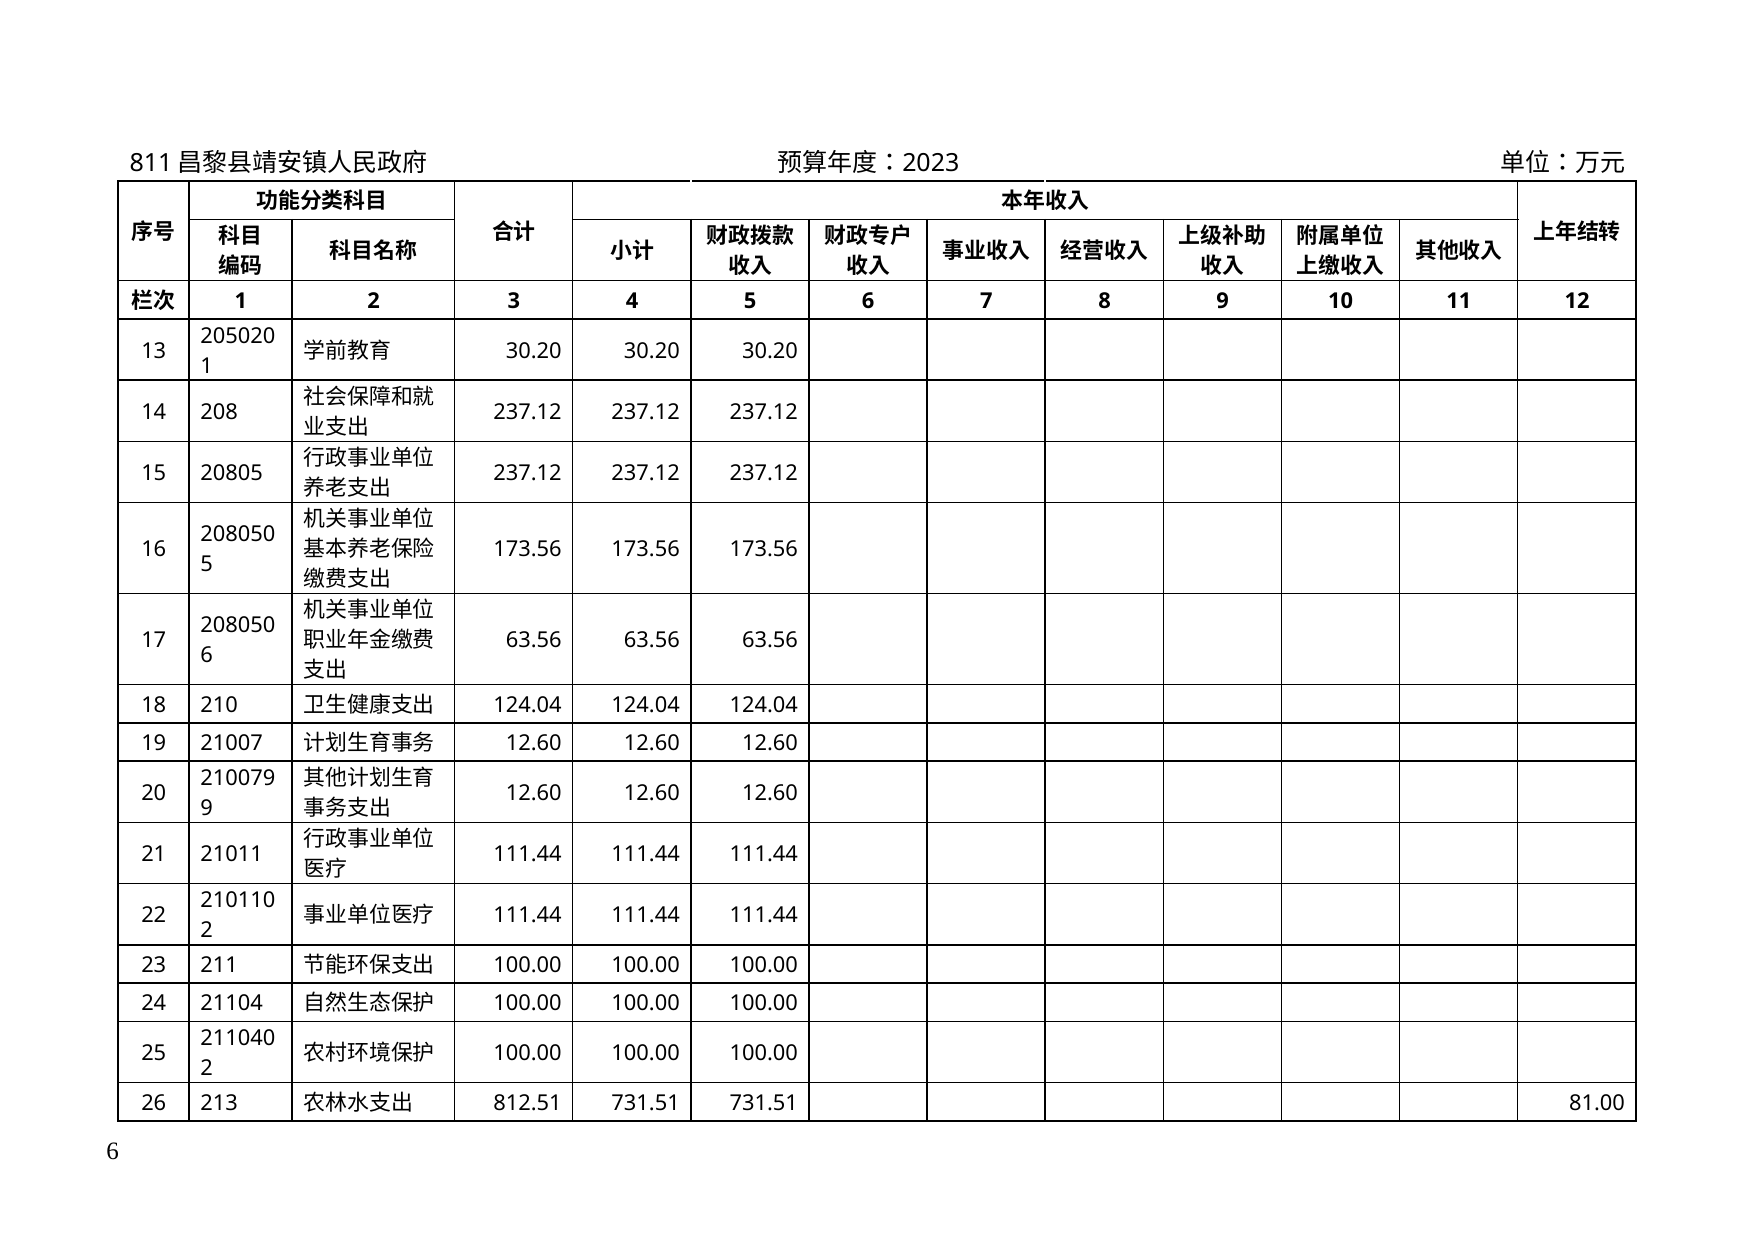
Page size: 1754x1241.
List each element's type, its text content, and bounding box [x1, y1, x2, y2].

table_cell [1164, 685, 1281, 722]
table_cell 学前教育 [293, 320, 454, 379]
table_cell [1046, 823, 1163, 883]
table_cell 237.12 [573, 381, 690, 441]
table_cell 100.00 [455, 1022, 572, 1082]
table_cell 事业单位医疗 [293, 884, 454, 944]
table_cell 63.56 [692, 594, 808, 683]
table_cell [1282, 762, 1399, 822]
table_cell [1164, 823, 1281, 883]
table_cell [1164, 762, 1281, 822]
table_cell 173.56 [455, 503, 572, 593]
table_cell 237.12 [455, 381, 572, 441]
table_cell [1282, 1083, 1399, 1120]
table_cell [1400, 442, 1517, 502]
table_cell 23 [119, 946, 188, 982]
table_cell 自然生态保护 [293, 984, 454, 1021]
table_cell 2080506 [190, 594, 291, 683]
table_cell 237.12 [692, 381, 808, 441]
table_cell [928, 724, 1044, 760]
table_cell 210 [190, 685, 291, 722]
table_cell [1046, 1083, 1163, 1120]
table_cell 12.60 [455, 762, 572, 822]
table_cell 12 [1518, 281, 1635, 318]
table_cell [1046, 724, 1163, 760]
table_cell [1518, 503, 1635, 593]
table_cell 10 [1282, 281, 1399, 318]
table_cell 124.04 [692, 685, 808, 722]
table_cell 100.00 [692, 984, 808, 1021]
table_cell 12.60 [455, 724, 572, 760]
table_cell 2101102 [190, 884, 291, 944]
table_cell 财政拨款 收入 [692, 220, 808, 280]
table_cell 合计 [455, 182, 572, 280]
table_cell 173.56 [692, 503, 808, 593]
table_cell [1518, 946, 1635, 982]
table_cell 功能分类科目 [190, 182, 454, 219]
table_cell 小计 [573, 220, 690, 280]
table_cell 100.00 [692, 946, 808, 982]
table_cell [1400, 946, 1517, 982]
table_cell 25 [119, 1022, 188, 1082]
table_cell 2100799 [190, 762, 291, 822]
table_cell 13 [119, 320, 188, 379]
table_cell 11 [1400, 281, 1517, 318]
table_cell [1518, 762, 1635, 822]
table_cell [1164, 724, 1281, 760]
table_cell [1282, 724, 1399, 760]
table_cell 20 [119, 762, 188, 822]
table_cell 其他收入 [1400, 220, 1517, 280]
table_cell 12.60 [573, 724, 690, 760]
table_cell 本年收入 [573, 182, 1517, 219]
table_cell 7 [928, 281, 1044, 318]
table_cell 9 [1164, 281, 1281, 318]
table_cell [1400, 1083, 1517, 1120]
table_cell 124.04 [455, 685, 572, 722]
table_cell [1518, 884, 1635, 944]
table_cell [1518, 724, 1635, 760]
table_cell 2050201 [190, 320, 291, 379]
table_cell [928, 884, 1044, 944]
table_cell [810, 823, 926, 883]
table_cell 20805 [190, 442, 291, 502]
table_cell [1400, 381, 1517, 441]
table_cell 111.44 [455, 823, 572, 883]
table_cell 17 [119, 594, 188, 683]
table_cell [810, 442, 926, 502]
table_cell [928, 1022, 1044, 1082]
table_cell [1164, 503, 1281, 593]
table_cell 行政事业单位养老支出 [293, 442, 454, 502]
table_cell 21104 [190, 984, 291, 1021]
table_cell [1046, 884, 1163, 944]
table_cell 行政事业单位医疗 [293, 823, 454, 883]
table_cell [1164, 1083, 1281, 1120]
table_cell 63.56 [455, 594, 572, 683]
table_cell [810, 984, 926, 1021]
table_cell 21011 [190, 823, 291, 883]
table_cell [1046, 685, 1163, 722]
table_cell [810, 762, 926, 822]
table_cell 5 [692, 281, 808, 318]
table_cell [1282, 984, 1399, 1021]
table_cell 30.20 [573, 320, 690, 379]
table_cell [1400, 1022, 1517, 1082]
table_cell 15 [119, 442, 188, 502]
table_cell 农林水支出 [293, 1083, 454, 1120]
table_cell [1400, 823, 1517, 883]
table_cell 6 [810, 281, 926, 318]
table_cell [1282, 823, 1399, 883]
table_cell [928, 381, 1044, 441]
table_cell 812.51 [455, 1083, 572, 1120]
table_cell [1164, 381, 1281, 441]
table_cell [1282, 381, 1399, 441]
table_cell [1400, 762, 1517, 822]
table_cell 上级补助收入 [1164, 220, 1281, 280]
table_cell [1518, 442, 1635, 502]
table_cell [1046, 984, 1163, 1021]
table_cell 24 [119, 984, 188, 1021]
table_cell 237.12 [455, 442, 572, 502]
table_cell 100.00 [455, 984, 572, 1021]
table_cell 237.12 [692, 442, 808, 502]
table_cell 2080505 [190, 503, 291, 593]
table_cell 63.56 [573, 594, 690, 683]
table_cell [1518, 594, 1635, 683]
table_cell 81.00 [1518, 1083, 1635, 1120]
table_cell 1 [190, 281, 291, 318]
table_cell [1046, 1022, 1163, 1082]
table_cell 8 [1046, 281, 1163, 318]
table_cell [1164, 1022, 1281, 1082]
table_cell [928, 984, 1044, 1021]
table_cell 16 [119, 503, 188, 593]
table_cell [1282, 946, 1399, 982]
table_cell 12.60 [573, 762, 690, 822]
table_cell 18 [119, 685, 188, 722]
table_cell [1046, 946, 1163, 982]
table_cell 2110402 [190, 1022, 291, 1082]
table_cell 14 [119, 381, 188, 441]
table_cell [810, 503, 926, 593]
table_cell 附属单位上缴收入 [1282, 220, 1399, 280]
table_cell [1282, 594, 1399, 683]
table_cell [1400, 320, 1517, 379]
table_cell [1400, 503, 1517, 593]
table_cell 节能环保支出 [293, 946, 454, 982]
table_cell [1046, 594, 1163, 683]
table_cell 731.51 [692, 1083, 808, 1120]
table_cell 机关事业单位基本养老保险缴费支出 [293, 503, 454, 593]
table_cell 卫生健康支出 [293, 685, 454, 722]
table_cell [1164, 946, 1281, 982]
table_cell 上年结转 [1518, 182, 1635, 280]
table_cell 211 [190, 946, 291, 982]
table_cell 111.44 [455, 884, 572, 944]
table_cell 111.44 [573, 823, 690, 883]
table_cell 其他计划生育事务支出 [293, 762, 454, 822]
table_cell [810, 381, 926, 441]
table_cell [1164, 984, 1281, 1021]
table_cell 100.00 [573, 984, 690, 1021]
table_cell [810, 884, 926, 944]
table_cell [1046, 503, 1163, 593]
table_cell [1164, 320, 1281, 379]
table_cell 213 [190, 1083, 291, 1120]
table_header 单位：万元 [1046, 143, 1635, 180]
table_cell 237.12 [573, 442, 690, 502]
table_cell 计划生育事务 [293, 724, 454, 760]
table_cell [1046, 320, 1163, 379]
table_cell [1518, 685, 1635, 722]
table_cell 社会保障和就业支出 [293, 381, 454, 441]
table_cell 208 [190, 381, 291, 441]
table_cell 100.00 [573, 946, 690, 982]
table_cell 124.04 [573, 685, 690, 722]
table_cell [928, 762, 1044, 822]
table_cell [1400, 594, 1517, 683]
table_cell [928, 685, 1044, 722]
table_cell [928, 503, 1044, 593]
table_cell 100.00 [692, 1022, 808, 1082]
table_cell [928, 594, 1044, 683]
table_cell 111.44 [573, 884, 690, 944]
table_cell 30.20 [692, 320, 808, 379]
table_cell [1164, 884, 1281, 944]
table_cell [1518, 984, 1635, 1021]
table_cell [1164, 594, 1281, 683]
table_cell 4 [573, 281, 690, 318]
table_cell [1282, 1022, 1399, 1082]
table_cell [928, 442, 1044, 502]
table_cell [810, 320, 926, 379]
table_cell [928, 823, 1044, 883]
table_header 811昌黎县靖安镇人民政府 [119, 143, 690, 180]
table_header 预算年度：2023 [692, 143, 1044, 180]
table_cell 栏次 [119, 281, 188, 318]
table_cell [810, 946, 926, 982]
table_cell [928, 320, 1044, 379]
table_cell [1164, 442, 1281, 502]
table_cell [1518, 1022, 1635, 1082]
table_cell [810, 685, 926, 722]
table_cell [1282, 503, 1399, 593]
table_cell [810, 1083, 926, 1120]
table_cell 111.44 [692, 823, 808, 883]
table_cell [1518, 320, 1635, 379]
table_cell [1046, 442, 1163, 502]
table_cell 12.60 [692, 724, 808, 760]
table_cell 2 [293, 281, 454, 318]
table_cell 序号 [119, 182, 188, 280]
table_cell [1282, 442, 1399, 502]
table_cell 科目名称 [293, 220, 454, 280]
table_cell 农村环境保护 [293, 1022, 454, 1082]
table_cell [810, 724, 926, 760]
table_cell 科目 编码 [190, 220, 291, 280]
table_cell [1282, 884, 1399, 944]
table_cell [1282, 685, 1399, 722]
table_cell 12.60 [692, 762, 808, 822]
table_cell 30.20 [455, 320, 572, 379]
table_cell 事业收入 [928, 220, 1044, 280]
table_cell [1400, 724, 1517, 760]
table_cell 26 [119, 1083, 188, 1120]
table_cell 173.56 [573, 503, 690, 593]
table_cell 21007 [190, 724, 291, 760]
table_cell 19 [119, 724, 188, 760]
table_cell 100.00 [573, 1022, 690, 1082]
table_cell 22 [119, 884, 188, 944]
table_cell [1518, 823, 1635, 883]
table_cell 731.51 [573, 1083, 690, 1120]
table_cell [1046, 381, 1163, 441]
table_cell 财政专户 收入 [810, 220, 926, 280]
table_cell 111.44 [692, 884, 808, 944]
table_cell [810, 594, 926, 683]
table_cell [928, 946, 1044, 982]
table_cell [810, 1022, 926, 1082]
table_cell 3 [455, 281, 572, 318]
table_cell 经营收入 [1046, 220, 1163, 280]
table_cell [1400, 685, 1517, 722]
table_cell 机关事业单位职业年金缴费支出 [293, 594, 454, 683]
table_cell [1282, 320, 1399, 379]
table_cell 21 [119, 823, 188, 883]
table_cell [928, 1083, 1044, 1120]
table_cell 100.00 [455, 946, 572, 982]
table_cell [1400, 984, 1517, 1021]
table_cell [1046, 762, 1163, 822]
table_cell [1518, 381, 1635, 441]
table_cell [1400, 884, 1517, 944]
